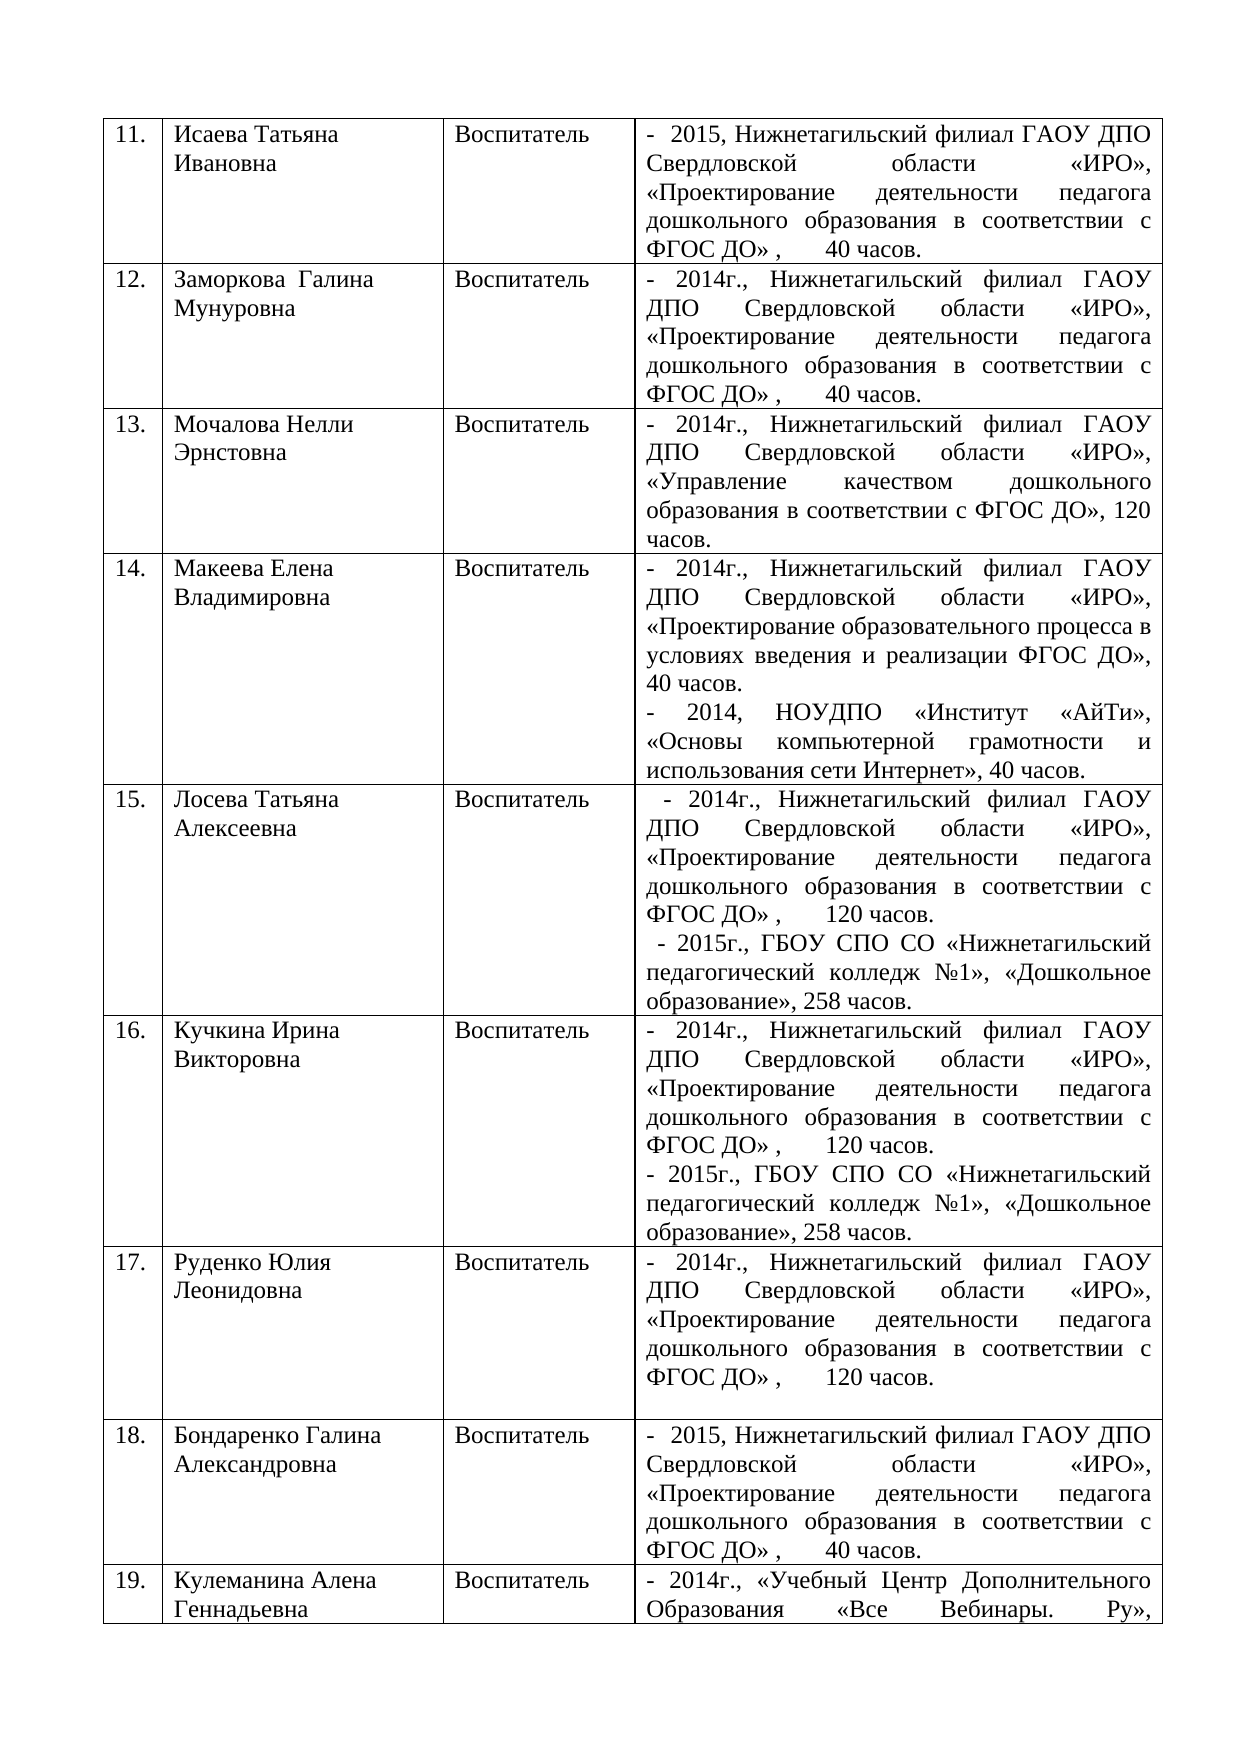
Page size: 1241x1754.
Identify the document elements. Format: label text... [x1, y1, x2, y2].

table_cell [104, 785, 162, 1014]
table_cell - 2014г., Нижнетагильский филиал ГАОУ ДПО Свердловской области «ИРО», «Проектирование образовательного процесса в условиях введения и реализации ФГОС ДО», 40 часов. - 2014, НОУДПО «Институт «АйТи», «Основы компьютерной грамотности и использования сети Интернет», 40 часов. [636, 554, 1162, 783]
table_cell [104, 1565, 162, 1622]
table_cell Воспитатель [444, 554, 634, 783]
table_cell Воспитатель [444, 409, 634, 552]
table_cell Воспитатель [444, 1565, 634, 1622]
table_cell Руденко Юлия Леонидовна [163, 1247, 443, 1419]
table_cell Кучкина Ирина Викторовна [163, 1016, 443, 1246]
table_cell Воспитатель [444, 264, 634, 408]
table_cell Исаева Татьяна Ивановна [163, 119, 443, 263]
table_cell [104, 554, 162, 783]
table_cell - 2014г., Нижнетагильский филиал ГАОУ ДПО Свердловской области «ИРО», «Проектирование деятельности педагога дошкольного образования в соответствии с ФГОС ДО» , 120 часов. - 2015г., ГБОУ СПО СО «Нижнетагильский педагогический колледж №1», «Дошкольное образование», 258 часов. [636, 1016, 1162, 1246]
table_cell [104, 1247, 162, 1419]
table_cell [104, 1420, 162, 1564]
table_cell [636, 1565, 1162, 1622]
table_cell [104, 119, 162, 263]
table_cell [163, 1565, 443, 1622]
table_cell Бондаренко Галина Александровна [163, 1420, 443, 1564]
table_cell - 2014г., Нижнетагильский филиал ГАОУ ДПО Свердловской области «ИРО», «Проектирование деятельности педагога дошкольного образования в соответствии с ФГОС ДО» , 40 часов. [636, 264, 1162, 408]
table_cell Воспитатель [444, 119, 634, 263]
table_cell [104, 1016, 162, 1246]
table_cell Воспитатель [444, 1016, 634, 1246]
table_cell [104, 264, 162, 408]
table_cell Заморкова Галина Мунуровна [163, 264, 443, 408]
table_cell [636, 119, 1162, 263]
table_cell Воспитатель [444, 1247, 634, 1419]
table_cell Мочалова Нелли Эрнстовна [163, 409, 443, 552]
table_cell - 2014г., Нижнетагильский филиал ГАОУ ДПО Свердловской области «ИРО», «Управление качеством дошкольного образования в соответствии с ФГОС ДО», 120 часов. [636, 409, 1162, 552]
table_cell Воспитатель [444, 785, 634, 1014]
table_cell [104, 409, 162, 552]
table_cell Макеева Елена Владимировна [163, 554, 443, 783]
table_cell Воспитатель [444, 1420, 634, 1564]
table_cell - 2014г., Нижнетагильский филиал ГАОУ ДПО Свердловской области «ИРО», «Проектирование деятельности педагога дошкольного образования в соответствии с ФГОС ДО» , 120 часов. - 2015г., ГБОУ СПО СО «Нижнетагильский педагогический колледж №1», «Дошкольное образование», 258 часов. [636, 785, 1162, 1014]
table_cell Лосева Татьяна Алексеевна [163, 785, 443, 1014]
